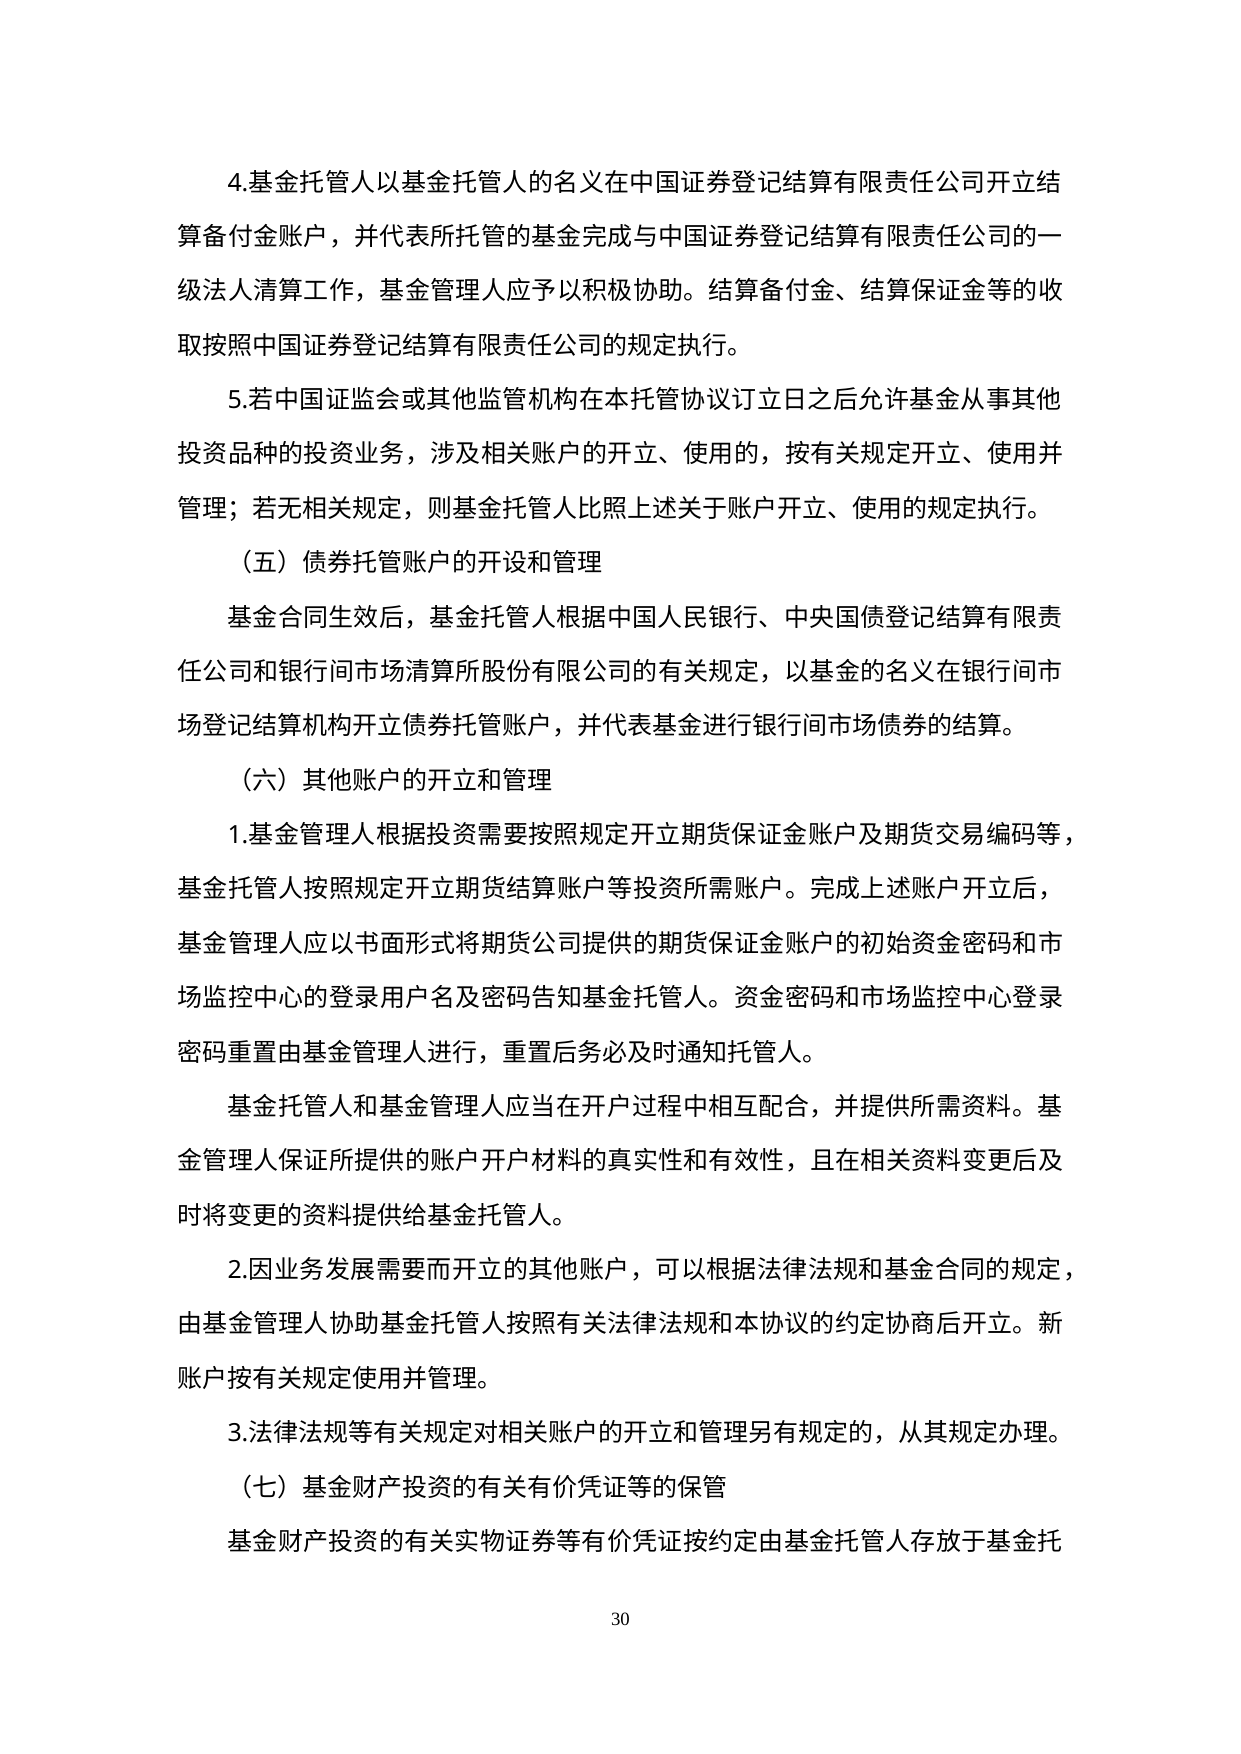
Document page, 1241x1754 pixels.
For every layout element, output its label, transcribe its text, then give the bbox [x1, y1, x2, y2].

text 1.基金管理人根据投资需要按照规定开立期货保证金账户及期货交易编码等，基金托管人按照规定开立期货结算账户等投资所需账户。完成上述账户开立后，基金管理人应以书面形式将期货公司提供的期货保证金账户的初始资金密码和市场监控中心的登录用户名及密码告知基金托管人。资金密码和市场监控中心登录密码重置由基金管理人进行，重置后务必及时通知托管人。 [177, 814, 1063, 1068]
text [177, 1521, 1063, 1558]
text 基金托管人和基金管理人应当在开户过程中相互配合，并提供所需资料。基金管理人保证所提供的账户开户材料的真实性和有效性，且在相关资料变更后及时将变更的资料提供给基金托管人。 [177, 1086, 1063, 1231]
text 5.若中国证监会或其他监管机构在本托管协议订立日之后允许基金从事其他投资品种的投资业务，涉及相关账户的开立、使用的，按有关规定开立、使用并管理；若无相关规定，则基金托管人比照上述关于账户开立、使用的规定执行。 [177, 379, 1063, 524]
text 基金合同生效后，基金托管人根据中国人民银行、中央国债登记结算有限责任公司和银行间市场清算所股份有限公司的有关规定，以基金的名义在银行间市场登记结算机构开立债券托管账户，并代表基金进行银行间市场债券的结算。 [177, 597, 1063, 742]
text 4.基金托管人以基金托管人的名义在中国证券登记结算有限责任公司开立结算备付金账户，并代表所托管的基金完成与中国证券登记结算有限责任公司的一级法人清算工作，基金管理人应予以积极协助。结算备付金、结算保证金等的收取按照中国证券登记结算有限责任公司的规定执行。 [177, 162, 1063, 361]
text （七）基金财产投资的有关有价凭证等的保管 [177, 1467, 1063, 1503]
text 3.法律法规等有关规定对相关账户的开立和管理另有规定的，从其规定办理。 [177, 1413, 1063, 1449]
text （六）其他账户的开立和管理 [177, 760, 1063, 796]
text （五）债券托管账户的开设和管理 [177, 543, 1063, 579]
text 2.因业务发展需要而开立的其他账户，可以根据法律法规和基金合同的规定，由基金管理人协助基金托管人按照有关法律法规和本协议的约定协商后开立。新账户按有关规定使用并管理。 [177, 1249, 1063, 1394]
